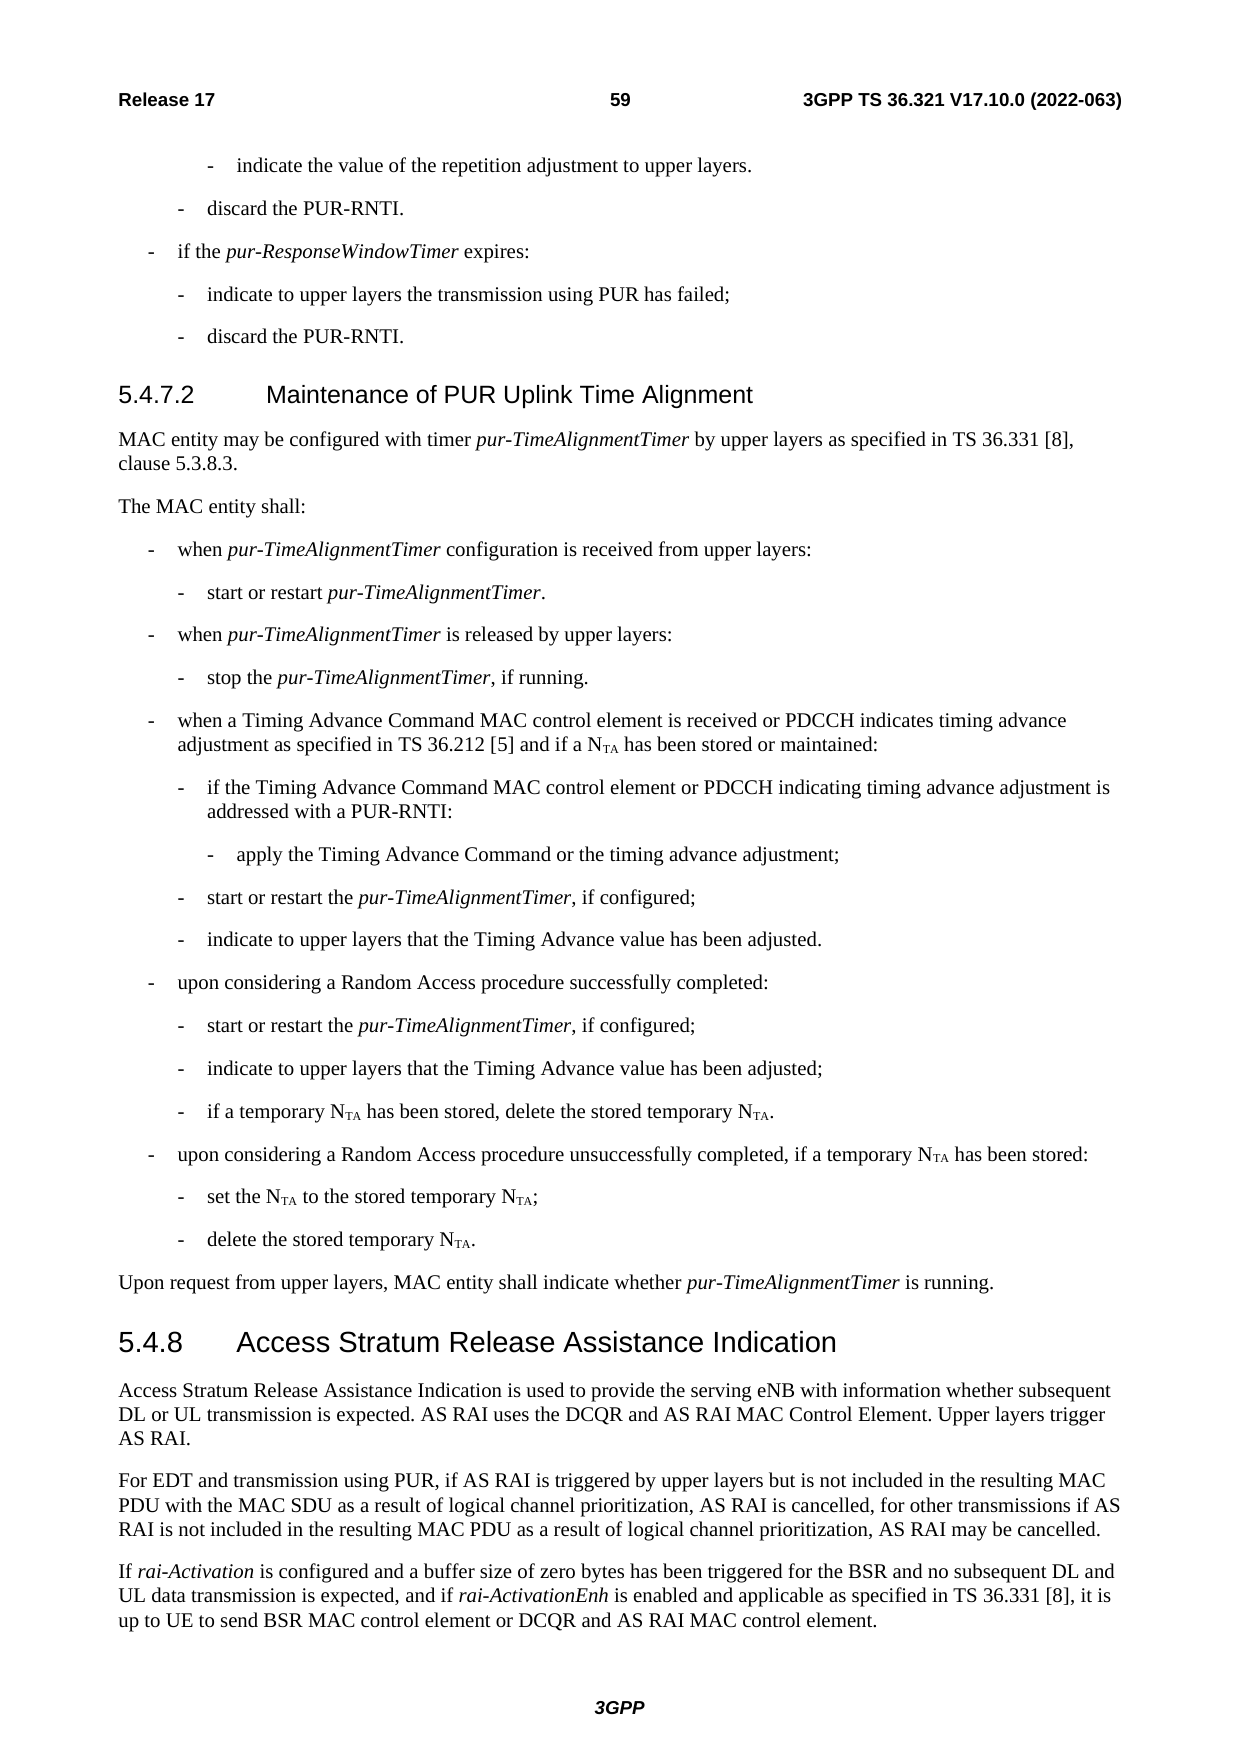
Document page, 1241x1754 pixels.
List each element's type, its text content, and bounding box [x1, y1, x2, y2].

text - start or restart pur-TimeAlignmentTimer. [177, 579, 1122, 604]
text - if the pur-ResponseWindowTimer expires: [148, 239, 1122, 263]
text The MAC entity shall: [118, 494, 1122, 518]
text - indicate to upper layers that the Timing Advance value has been adjusted; [177, 1056, 1122, 1080]
text - when pur-TimeAlignmentTimer configuration is received from upper layers: [148, 537, 1122, 561]
subtitle 5.4.8 Access Stratum Release Assistance Indication [118, 1325, 1122, 1359]
text - when a Timing Advance Command MAC control element is received or PDCCH indicates timing advance adjustment as specified in TS 36.212 [5] and if a NTA has been stored or maintained: [148, 708, 1122, 756]
text If rai-Activation is configured and a buffer size of zero bytes has been triggered for the BSR and no subsequent DL and UL data transmission is expected, and if rai-ActivationEnh is enabled and applicable as specified in TS 36.331 [8], it is up to UE to send BSR MAC control element or DCQR and AS RAI MAC control element. [118, 1559, 1122, 1632]
text - apply the Timing Advance Command or the timing advance adjustment; [207, 842, 1122, 866]
text MAC entity may be configured with timer pur-TimeAlignmentTimer by upper layers as specified in TS 36.331 [8], clause 5.3.8.3. [118, 427, 1122, 475]
text - if a temporary NTA has been stored, delete the stored temporary NTA. [177, 1099, 1122, 1123]
text - if the Timing Advance Command MAC control element or PDCCH indicating timing advance adjustment is addressed with a PUR-RNTI: [177, 775, 1122, 823]
text Access Stratum Release Assistance Indication is used to provide the serving eNB with information whether subsequent DL or UL transmission is expected. AS RAI uses the DCQR and AS RAI MAC Control Element. Upper layers trigger AS RAI. [118, 1377, 1122, 1450]
text - indicate the value of the repetition adjustment to upper layers. [207, 153, 1122, 177]
text For EDT and transmission using PUR, if AS RAI is triggered by upper layers but is not included in the resulting MAC PDU with the MAC SDU as a result of logical channel prioritization, AS RAI is cancelled, for other transmissions if AS RAI is not included in the resulting MAC PDU as a result of logical channel prioritization, AS RAI may be cancelled. [118, 1468, 1122, 1541]
text - set the NTA to the stored temporary NTA; [177, 1184, 1122, 1208]
text - upon considering a Random Access procedure unsuccessfully completed, if a temporary NTA has been stored: [148, 1141, 1122, 1166]
text - start or restart the pur-TimeAlignmentTimer, if configured; [177, 884, 1122, 909]
text - delete the stored temporary NTA. [177, 1227, 1122, 1251]
text - upon considering a Random Access procedure successfully completed: [148, 970, 1122, 994]
text - start or restart the pur-TimeAlignmentTimer, if configured; [177, 1013, 1122, 1037]
text - indicate to upper layers that the Timing Advance value has been adjusted. [177, 927, 1122, 951]
subtitle 5.4.7.2 Maintenance of PUR Uplink Time Alignment [118, 379, 1122, 408]
text - discard the PUR-RNTI. [177, 196, 1122, 220]
text - stop the pur-TimeAlignmentTimer, if running. [177, 665, 1122, 689]
text - indicate to upper layers the transmission using PUR has failed; [177, 281, 1122, 306]
text - when pur-TimeAlignmentTimer is released by upper layers: [148, 622, 1122, 646]
text - discard the PUR-RNTI. [177, 324, 1122, 348]
text Upon request from upper layers, MAC entity shall indicate whether pur-TimeAlignmentTimer is running. [118, 1270, 1122, 1294]
